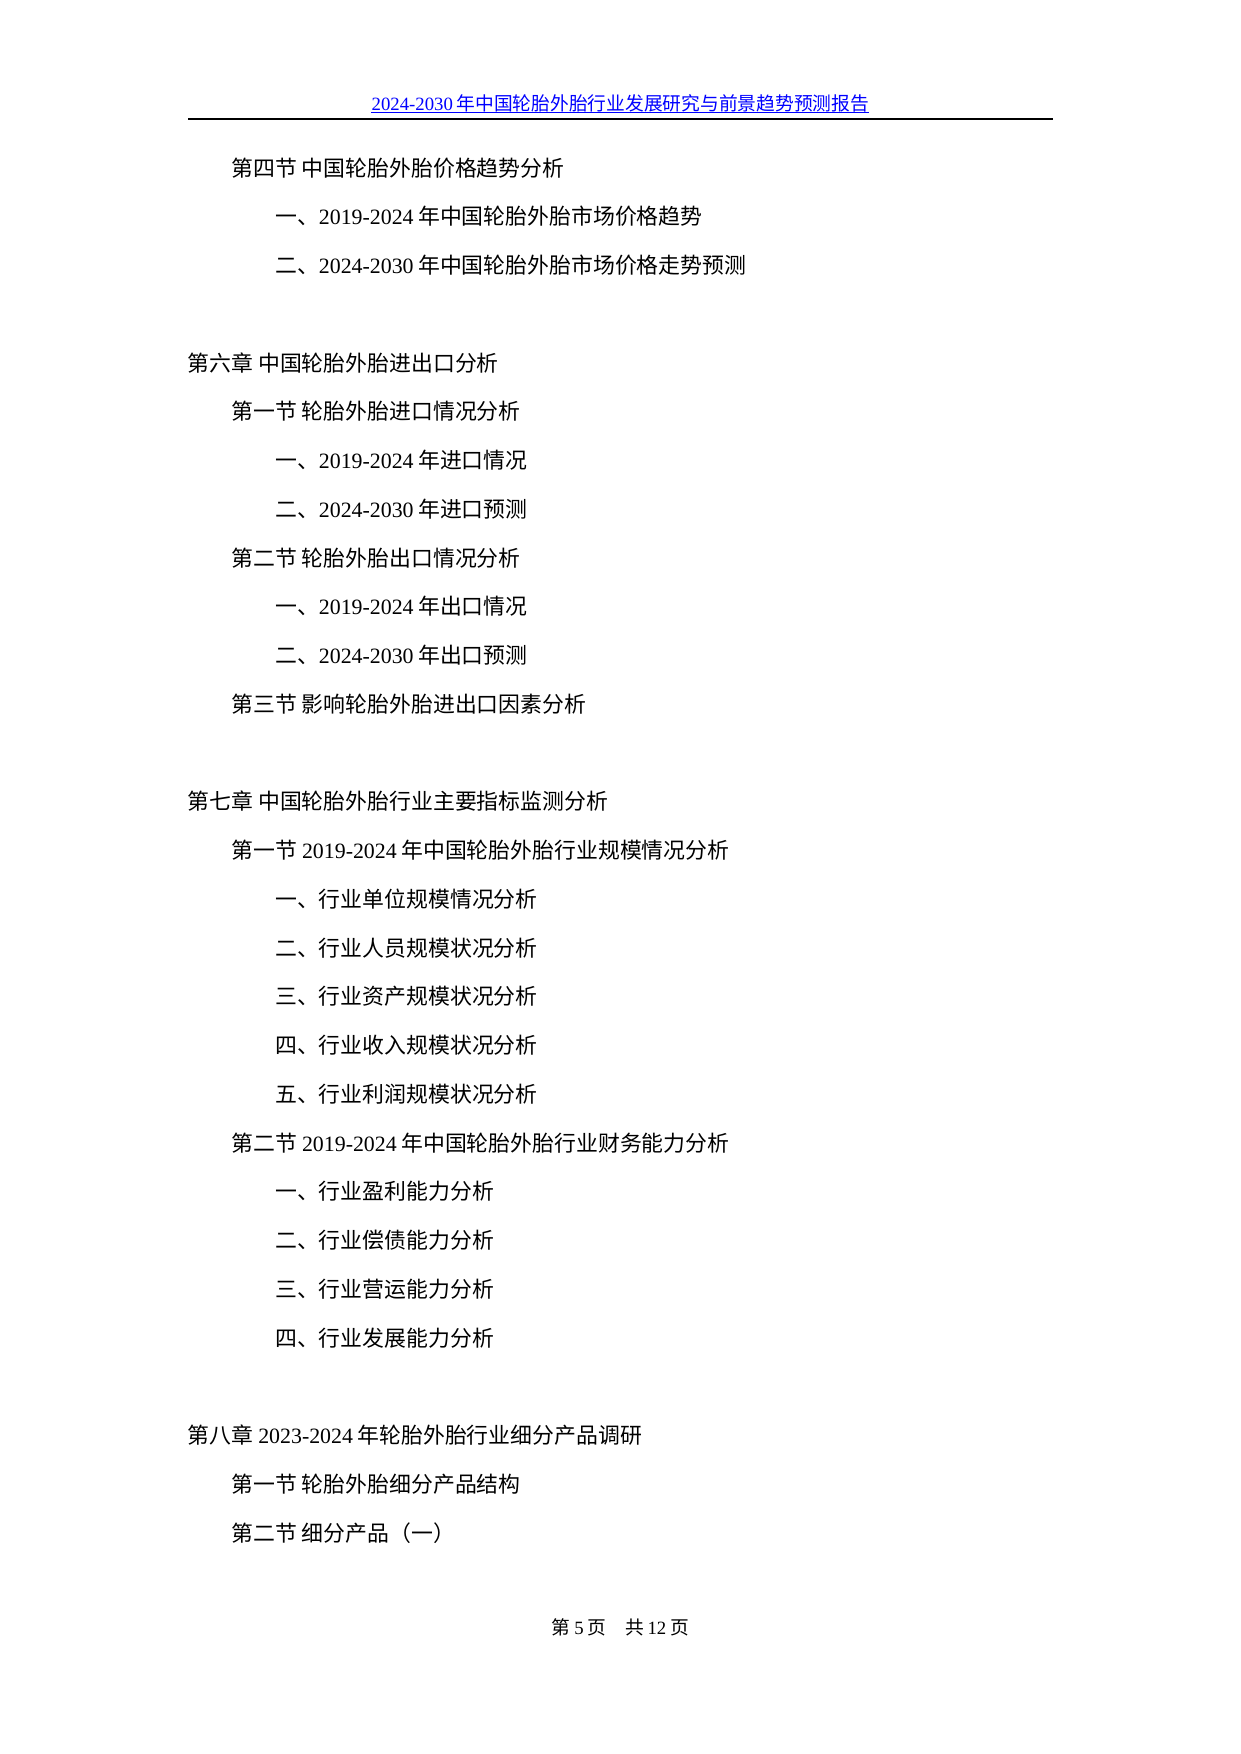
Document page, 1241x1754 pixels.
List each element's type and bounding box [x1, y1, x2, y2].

text [187, 150, 1053, 1548]
